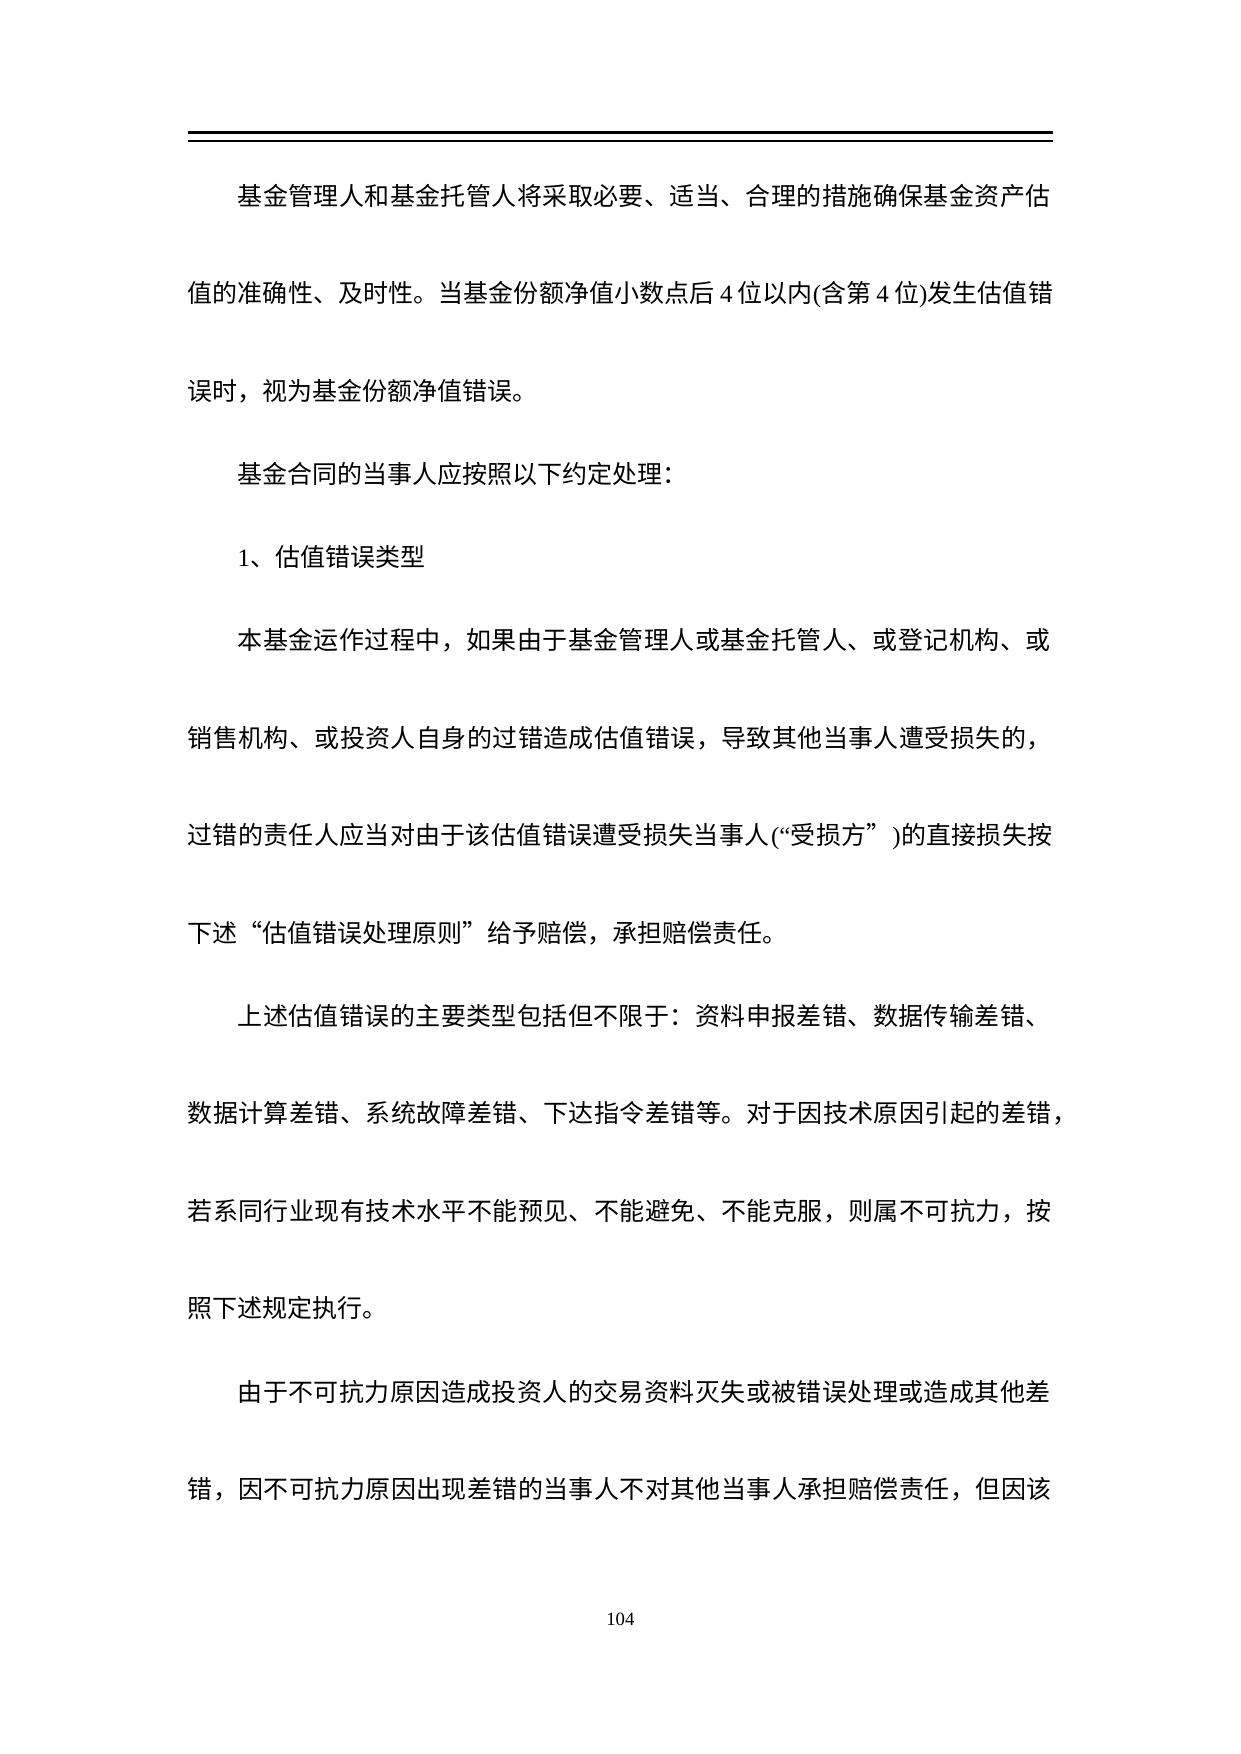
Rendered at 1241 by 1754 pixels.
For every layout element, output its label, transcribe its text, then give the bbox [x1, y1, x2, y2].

text 1、估值错误类型 [187, 523, 1053, 588]
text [187, 1358, 1053, 1520]
text 本基金运作过程中，如果由于基金管理人或基金托管人、或登记机构、或销售机构、或投资人自身的过错造成估值错误，导致其他当事人遭受损失的，过错的责任人应当对由于该估值错误遭受损失当事人(“受损方”)的直接损失按下述“估值错误处理原则”给予赔偿，承担赔偿责任。 [187, 606, 1053, 964]
text 基金合同的当事人应按照以下约定处理： [187, 440, 1053, 505]
text 上述估值错误的主要类型包括但不限于：资料申报差错、数据传输差错、数据计算差错、系统故障差错、下达指令差错等。对于因技术原因引起的差错，若系同行业现有技术水平不能预见、不能避免、不能克服，则属不可抗力，按照下述规定执行。 [187, 982, 1053, 1339]
text 基金管理人和基金托管人将采取必要、适当、合理的措施确保基金资产估值的准确性、及时性。当基金份额净值小数点后4位以内(含第4位)发生估值错误时，视为基金份额净值错误。 [187, 162, 1053, 422]
